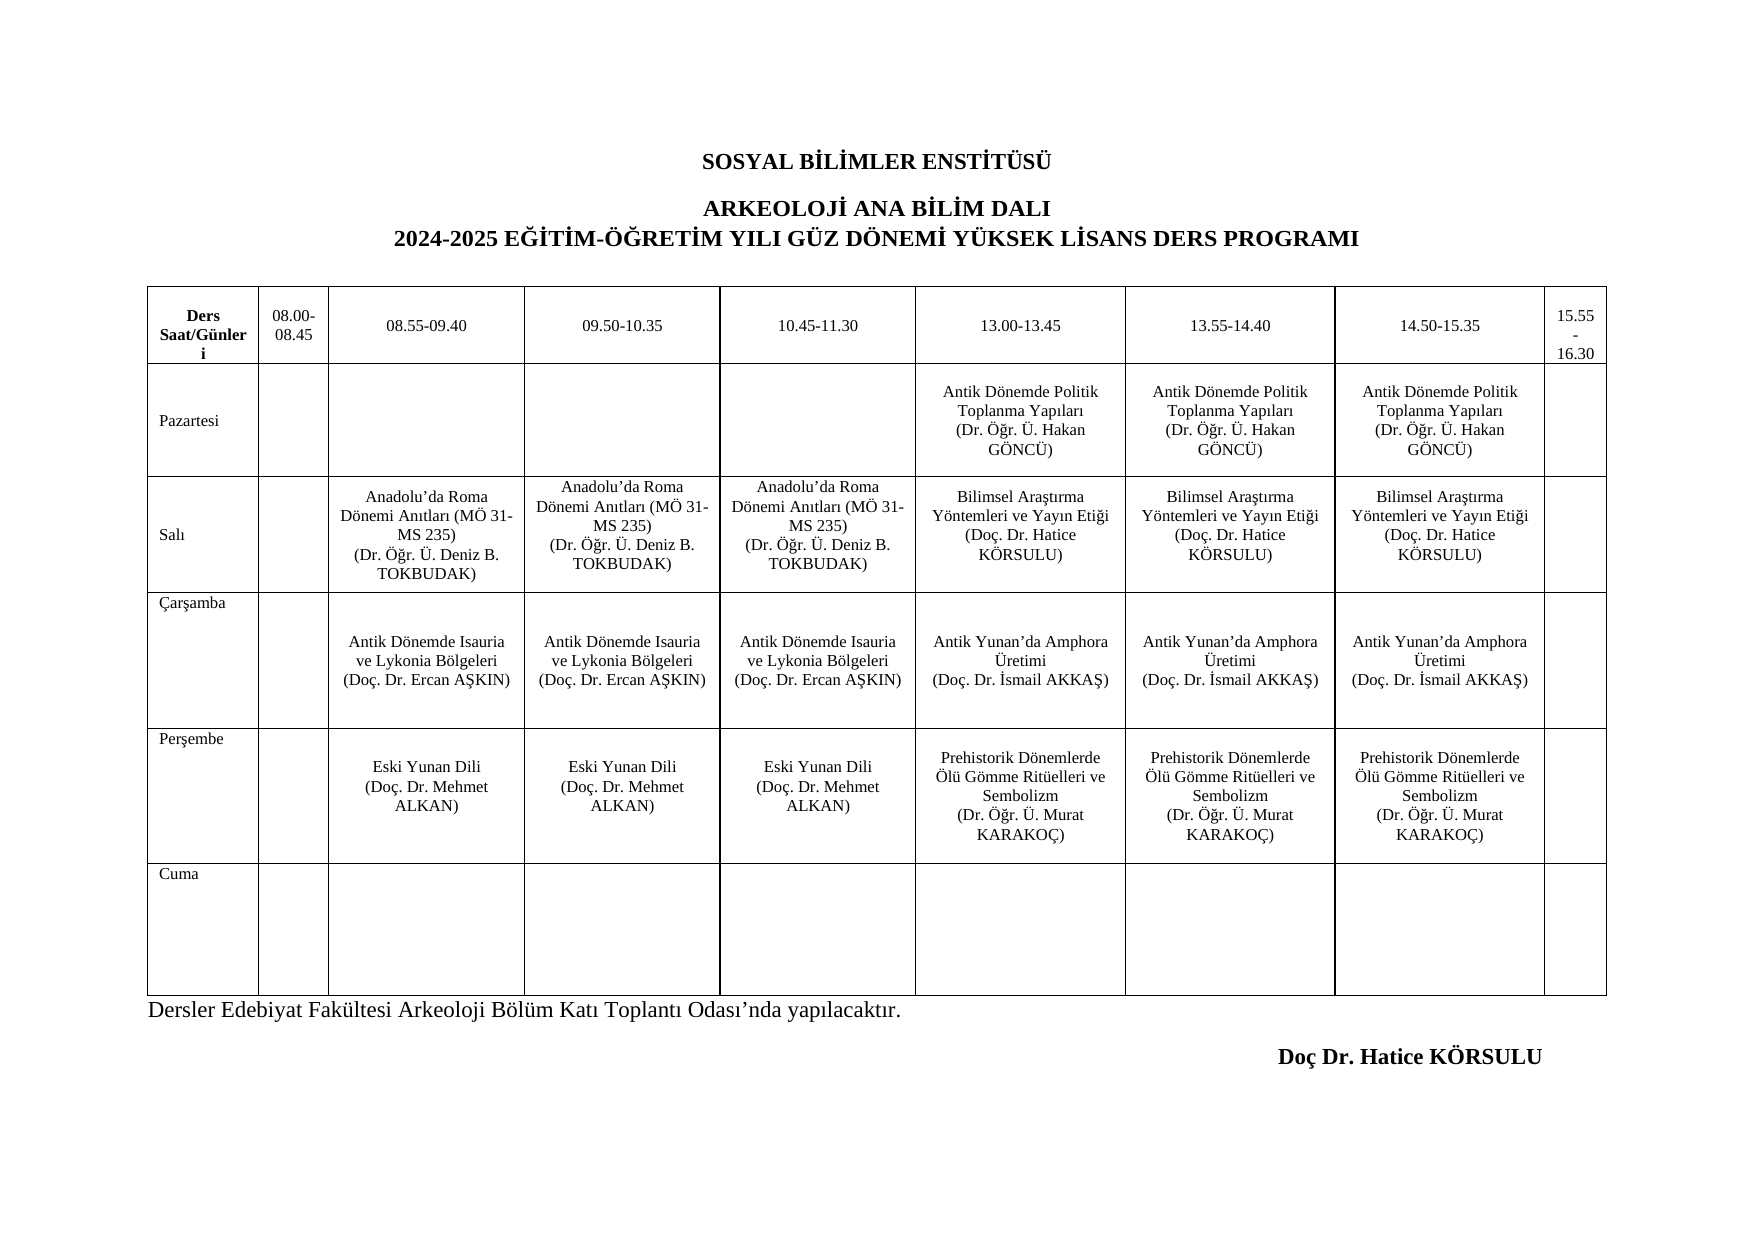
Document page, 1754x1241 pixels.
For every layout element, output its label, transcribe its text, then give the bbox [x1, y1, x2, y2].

table_cell Antik Dönemde Politik Toplanma Yapıları (Dr. Öğr. Ü. Hakan GÖNCÜ) [916, 364, 1125, 476]
table_header 14.50-15.35 [1336, 287, 1544, 363]
table_cell Anadolu’da Roma Dönemi Anıtları (MÖ 31- MS 235) (Dr. Öğr. Ü. Deniz B. TOKBUDAK) [721, 477, 915, 592]
table_cell Prehistorik Dönemlerde Ölü Gömme Ritüelleri ve Sembolizm (Dr. Öğr. Ü. Murat KARAKOÇ) [916, 729, 1125, 863]
table_cell Prehistorik Dönemlerde Ölü Gömme Ritüelleri ve Sembolizm (Dr. Öğr. Ü. Murat KARAKOÇ) [1126, 729, 1334, 863]
table_cell [1545, 364, 1606, 476]
table_header 15.55-16.30 [1545, 287, 1606, 363]
table_cell [1545, 864, 1606, 995]
table_cell [1126, 864, 1334, 995]
table_header 09.50-10.35 [525, 287, 719, 363]
table_cell Anadolu’da Roma Dönemi Anıtları (MÖ 31- MS 235) (Dr. Öğr. Ü. Deniz B. TOKBUDAK) [329, 477, 524, 592]
table_header 10.45-11.30 [721, 287, 915, 363]
table_cell [1336, 864, 1544, 995]
table_cell Antik Dönemde Politik Toplanma Yapıları (Dr. Öğr. Ü. Hakan GÖNCÜ) [1336, 364, 1544, 476]
table_cell Salı [148, 477, 258, 592]
table_cell Antik Yunan’da Amphora Üretimi (Doç. Dr. İsmail AKKAŞ) [1336, 593, 1544, 727]
table_cell [1545, 729, 1606, 863]
table_header Ders Saat/Günleri [148, 287, 258, 363]
table_cell [259, 593, 328, 727]
table_header 13.55-14.40 [1126, 287, 1334, 363]
table_cell [259, 364, 328, 476]
table_cell Antik Dönemde Isauria ve Lykonia Bölgeleri (Doç. Dr. Ercan AŞKIN) [525, 593, 719, 727]
table_cell Antik Dönemde Isauria ve Lykonia Bölgeleri (Doç. Dr. Ercan AŞKIN) [329, 593, 524, 727]
text ARKEOLOJİ ANA BİLİM DALI [148, 195, 1606, 221]
table_cell Anadolu’da Roma Dönemi Anıtları (MÖ 31- MS 235) (Dr. Öğr. Ü. Deniz B. TOKBUDAK) [525, 477, 719, 592]
table_cell Antik Yunan’da Amphora Üretimi (Doç. Dr. İsmail AKKAŞ) [916, 593, 1125, 727]
table_cell Pazartesi [148, 364, 258, 476]
table_cell Eski Yunan Dili (Doç. Dr. Mehmet ALKAN) [721, 729, 915, 863]
table_cell [525, 364, 719, 476]
text Dersler Edebiyat Fakültesi Arkeoloji Bölüm Katı Toplantı Odası’nda yapılacaktır. [148, 996, 1606, 1023]
table_header 13.00-13.45 [916, 287, 1125, 363]
table_cell Bilimsel Araştırma Yöntemleri ve Yayın Etiği (Doç. Dr. Hatice KÖRSULU) [1336, 477, 1544, 592]
table_cell [1545, 477, 1606, 592]
table_cell Cuma [148, 864, 258, 995]
text SOSYAL BİLİMLER ENSTİTÜSÜ [148, 148, 1606, 174]
table_cell Antik Dönemde Politik Toplanma Yapıları (Dr. Öğr. Ü. Hakan GÖNCÜ) [1126, 364, 1334, 476]
table_cell Eski Yunan Dili (Doç. Dr. Mehmet ALKAN) [525, 729, 719, 863]
table_cell [721, 864, 915, 995]
table_cell Antik Dönemde Isauria ve Lykonia Bölgeleri (Doç. Dr. Ercan AŞKIN) [721, 593, 915, 727]
table_header 08.55-09.40 [329, 287, 524, 363]
table_cell Eski Yunan Dili (Doç. Dr. Mehmet ALKAN) [329, 729, 524, 863]
text 2024-2025 EĞİTİM-ÖĞRETİM YILI GÜZ DÖNEMİ YÜKSEK LİSANS DERS PROGRAMI [148, 225, 1606, 251]
table_header 08.00-08.45 [259, 287, 328, 363]
table_cell [1545, 593, 1606, 727]
table_cell [259, 864, 328, 995]
table_cell Çarşamba [148, 593, 258, 727]
table_cell [721, 364, 915, 476]
table_cell Bilimsel Araştırma Yöntemleri ve Yayın Etiği (Doç. Dr. Hatice KÖRSULU) [916, 477, 1125, 592]
text Doç Dr. Hatice KÖRSULU [1033, 1043, 1606, 1070]
table_cell [259, 729, 328, 863]
table_cell Perşembe [148, 729, 258, 863]
table_cell [329, 864, 524, 995]
table_cell Prehistorik Dönemlerde Ölü Gömme Ritüelleri ve Sembolizm (Dr. Öğr. Ü. Murat KARAKOÇ) [1336, 729, 1544, 863]
table_cell Bilimsel Araştırma Yöntemleri ve Yayın Etiği (Doç. Dr. Hatice KÖRSULU) [1126, 477, 1334, 592]
table_cell [259, 477, 328, 592]
table_cell [916, 864, 1125, 995]
table_cell Antik Yunan’da Amphora Üretimi (Doç. Dr. İsmail AKKAŞ) [1126, 593, 1334, 727]
table_cell [329, 364, 524, 476]
table_cell [525, 864, 719, 995]
